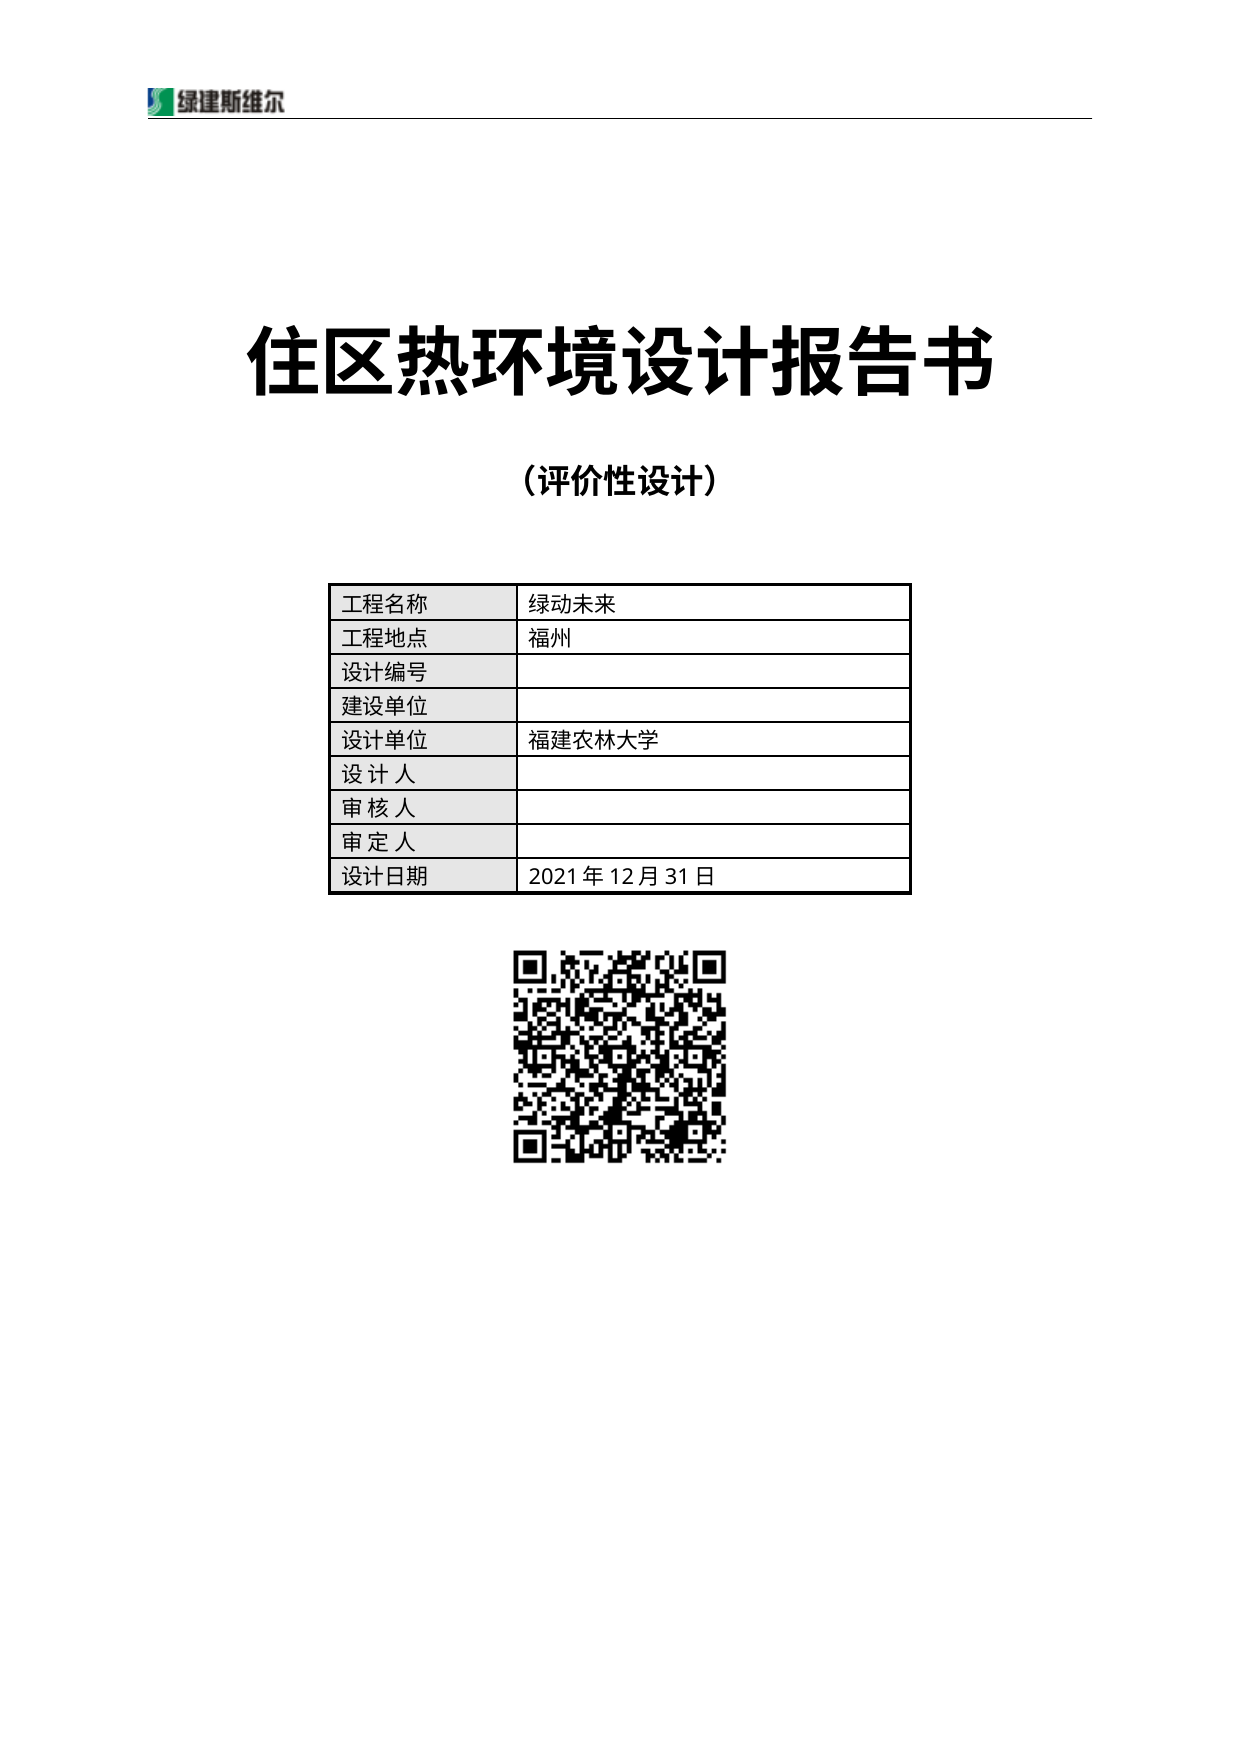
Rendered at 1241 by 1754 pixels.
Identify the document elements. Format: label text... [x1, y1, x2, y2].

table_cell [518, 825, 909, 857]
table_cell 审 定 人 [331, 825, 516, 857]
table_cell 福建农林大学 [518, 723, 909, 755]
picture [496, 932, 745, 1182]
table_cell 审 核 人 [331, 791, 516, 823]
table_cell [518, 689, 909, 721]
title （评价性设计） [148, 447, 1092, 512]
table_cell 建设单位 [331, 689, 516, 721]
table_cell [518, 859, 909, 891]
table_header 绿动未来 [518, 586, 909, 619]
table_header 工程名称 [331, 586, 516, 619]
table_cell 福州 [518, 621, 909, 653]
table_cell 设计编号 [331, 655, 516, 687]
table_cell [518, 791, 909, 823]
table_cell [518, 655, 909, 687]
picture [147, 88, 288, 116]
table_cell 设计日期 [331, 859, 516, 891]
table_cell 设计单位 [331, 723, 516, 755]
table_cell [518, 757, 909, 789]
table_cell 工程地点 [331, 621, 516, 653]
text 住区热环境设计报告书 [148, 292, 1092, 422]
table_cell 设 计 人 [331, 757, 516, 789]
